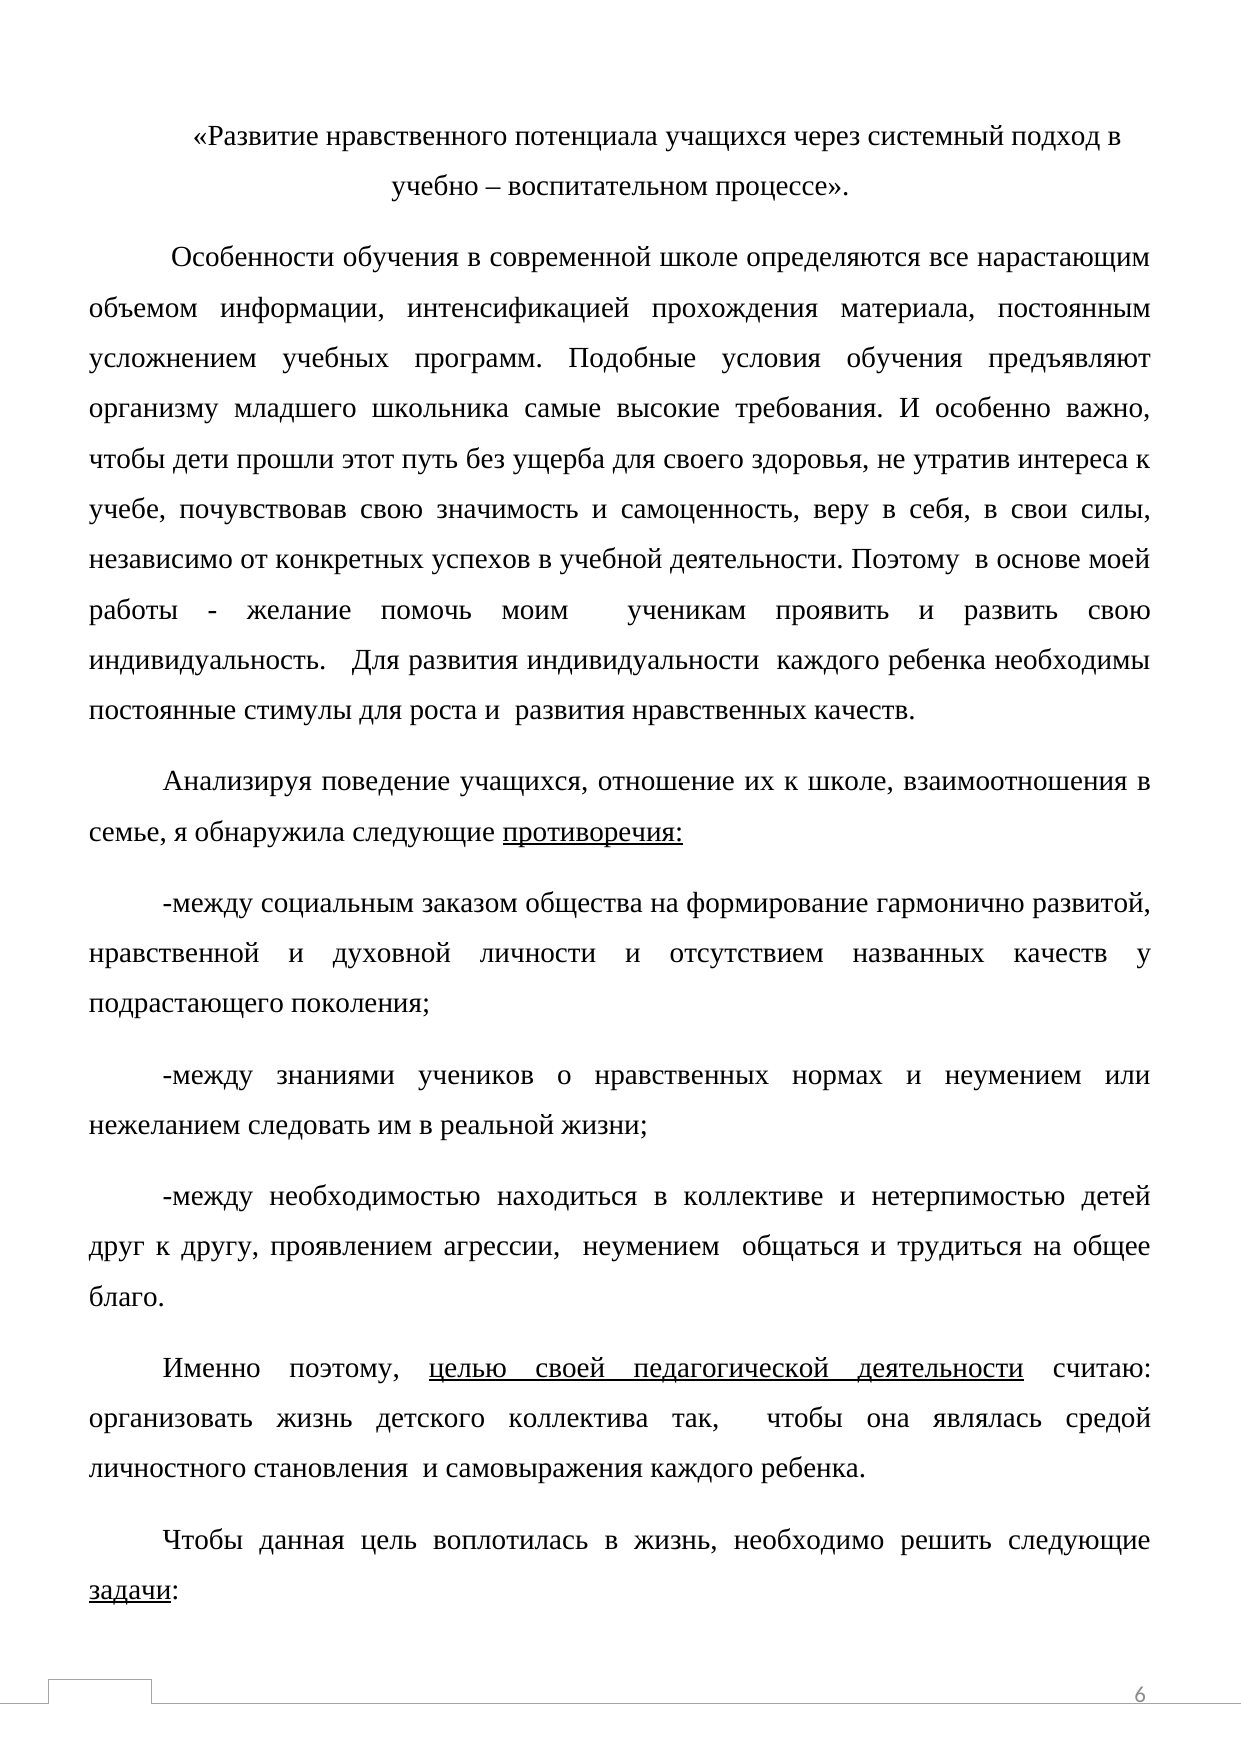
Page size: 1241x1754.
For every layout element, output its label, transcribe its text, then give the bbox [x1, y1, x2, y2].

text «Развитие нравственного потенциала учащихся через системный подход в учебно – воспитательном процессе». [89, 118, 1152, 202]
text Именно поэтому, целью своей педагогической деятельности считаю: организовать жизнь детского коллектива так, чтобы она являлась средой личностного становления и самовыражения каждого ребенка. [89, 1350, 1152, 1484]
text Анализируя поведение учащихся, отношение их к школе, взаимоотношения в семье, я обнаружила следующие противоречия: [89, 763, 1152, 847]
text Особенности обучения в современной школе определяются все нарастающим объемом информации, интенсификацией прохождения материала, постоянным усложнением учебных программ. Подобные условия обучения предъявляют организму младшего школьника самые высокие требования. И особенно важно, чтобы дети прошли этот путь без ущерба для своего здоровья, не утратив интереса к учебе, почувствовав свою значимость и самоценность, веру в себя, в свои силы, независимо от конкретных успехов в учебной деятельности. Поэтому в основе моей работы - желание помочь моим ученикам проявить и развить свою индивидуальность. Для развития индивидуальности каждого ребенка необходимы постоянные стимулы для роста и развития нравственных качеств. [89, 239, 1152, 726]
text -между социальным заказом общества на формирование гармонично развитой, нравственной и духовной личности и отсутствием названных качеств у подрастающего поколения; [89, 885, 1152, 1019]
text -между знаниями учеников о нравственных нормах и неумением или нежеланием следовать им в реальной жизни; [89, 1057, 1152, 1141]
text Чтобы данная цель воплотилась в жизнь, необходимо решить следующие задачи: [89, 1522, 1152, 1606]
text -между необходимостью находиться в коллективе и нетерпимостью детей друг к другу, проявлением агрессии, неумением общаться и трудиться на общее благо. [89, 1178, 1152, 1312]
